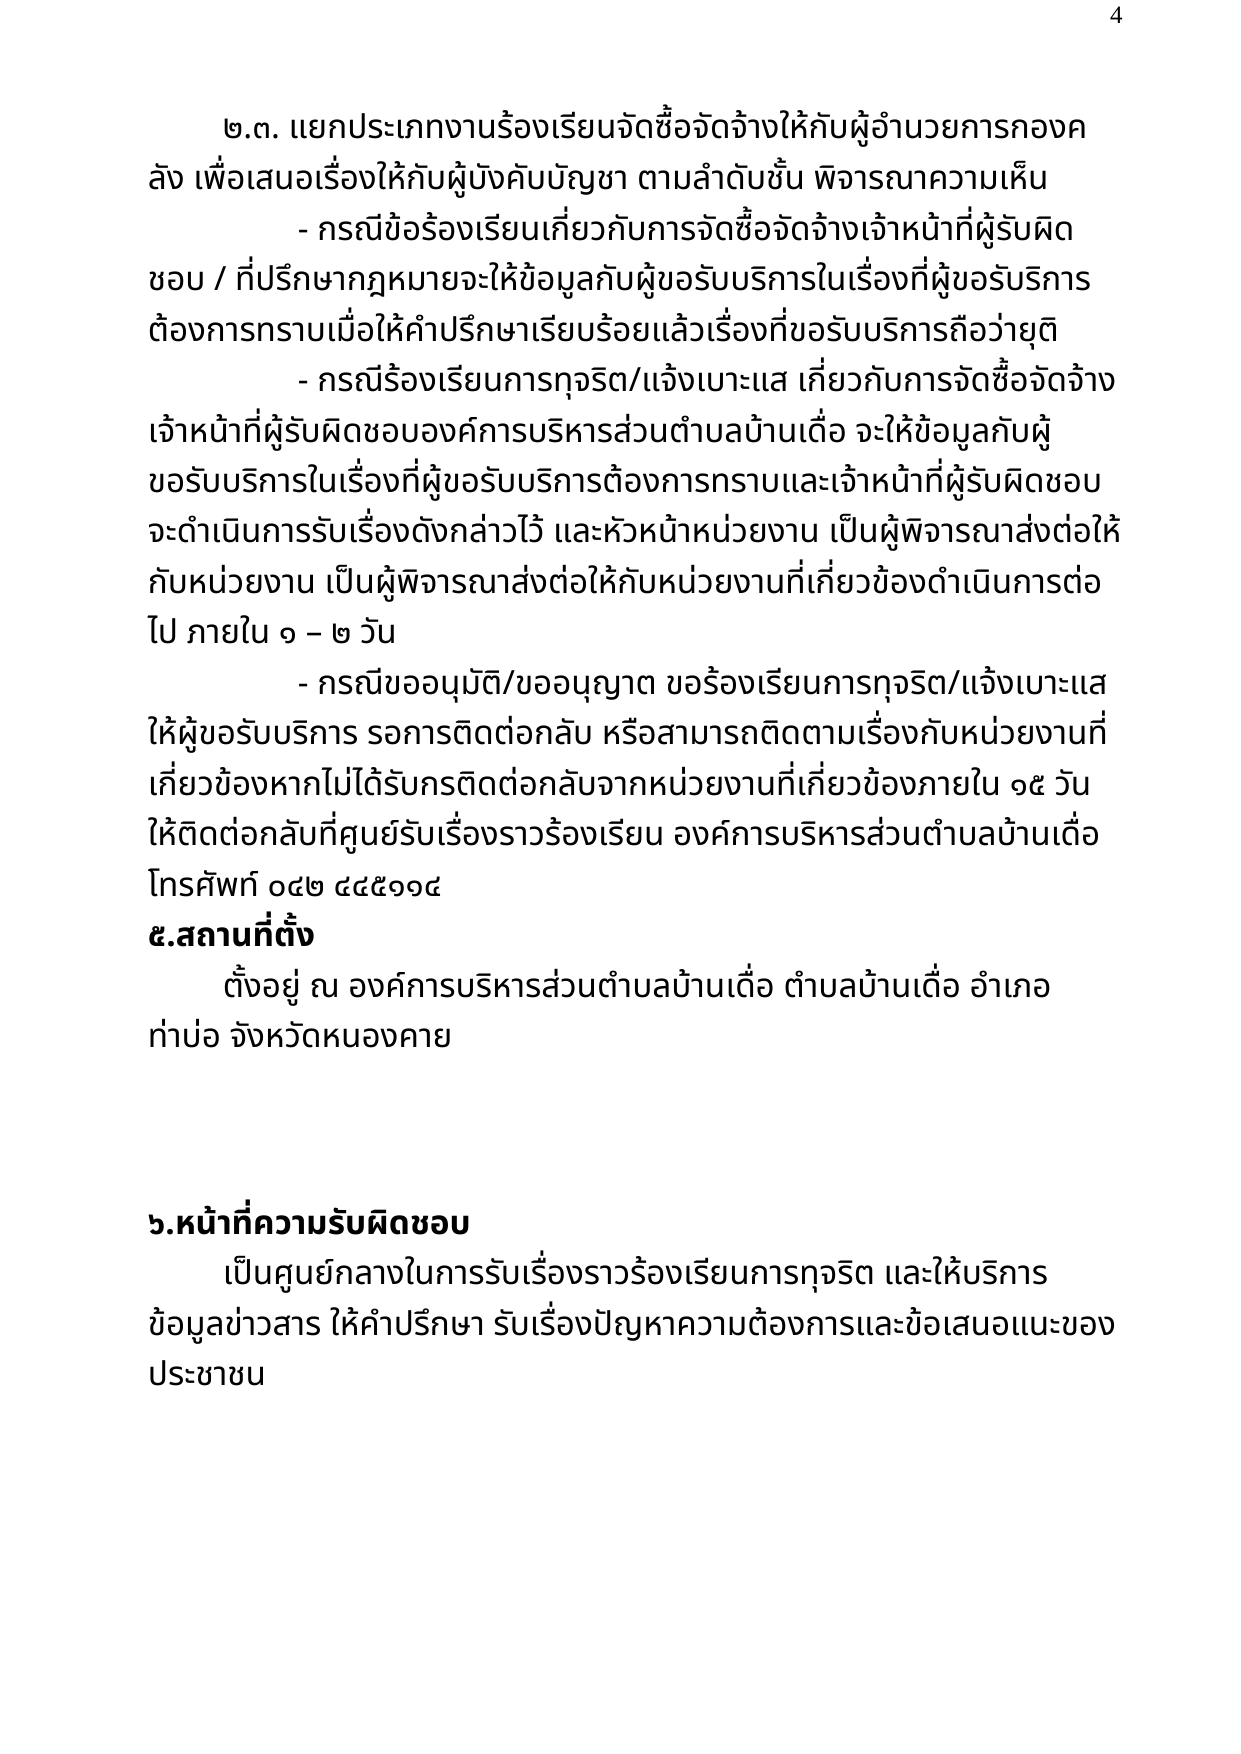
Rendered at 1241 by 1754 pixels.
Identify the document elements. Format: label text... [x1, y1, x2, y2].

subtitle ๕.สถานที่ตั้ง [148, 911, 1122, 962]
text เป็นศูนย์กลางในการรับเรื่องราวร้องเรียนการทุจริต และให้บริการข้อมูลข่าวสาร ให้คำปรึกษา รับเรื่องปัญหาความต้องการและข้อเสนอแนะของประชาชน [148, 1249, 1122, 1401]
text ๖.หน้าที่ความรับผิดชอบ [148, 1199, 1122, 1249]
text - กรณีข้อร้องเรียนเกี่ยวกับการจัดซื้อจัดจ้างเจ้าหน้าที่ผู้รับผิดชอบ / ที่ปรึกษากฎหมายจะให้ข้อมูลกับผู้ขอรับบริการในเรื่องที่ผู้ขอรับริการต้องการทราบเมื่อให้คำปรึกษาเรียบร้อยแล้วเรื่องที่ขอรับบริการถือว่ายุติ [148, 204, 1122, 356]
text - กรณีขออนุมัติ/ขออนุญาต ขอร้องเรียนการทุจริต/แจ้งเบาะแส ให้ผู้ขอรับบริการ รอการติดต่อกลับ หรือสามารถติดตามเรื่องกับหน่วยงานที่เกี่ยวข้องหากไม่ได้รับกรติดต่อกลับจากหน่วยงานที่เกี่ยวข้องภายใน ๑๕ วัน ให้ติดต่อกลับที่ศูนย์รับเรื่องราวร้องเรียน องค์การบริหารส่วนตำบลบ้านเดื่อ โทรศัพท์ ๐๔๒ ๔๔๕๑๑๔ [148, 659, 1122, 911]
text - กรณีร้องเรียนการทุจริต/แจ้งเบาะแส เกี่ยวกับการจัดซื้อจัดจ้าง เจ้าหน้าที่ผู้รับผิดชอบองค์การบริหารส่วนตำบลบ้านเดื่อ จะให้ข้อมูลกับผู้ขอรับบริการในเรื่องที่ผู้ขอรับบริการต้องการทราบและเจ้าหน้าที่ผู้รับผิดชอบ จะดำเนินการรับเรื่องดังกล่าวไว้ และหัวหน้าหน่วยงาน เป็นผู้พิจารณาส่งต่อให้กับหน่วยงาน เป็นผู้พิจารณาส่งต่อให้กับหน่วยงานที่เกี่ยวข้องดำเนินการต่อไป ภายใน ๑ – ๒ วัน [148, 356, 1122, 659]
text ๒.๓. แยกประเภทงานร้องเรียนจัดซื้อจัดจ้างให้กับผู้อำนวยการกองคลัง เพื่อเสนอเรื่องให้กับผู้บังคับบัญชา ตามลำดับชั้น พิจารณาความเห็น [148, 103, 1122, 204]
text ตั้งอยู่ ณ องค์การบริหารส่วนตำบลบ้านเดื่อ ตำบลบ้านเดื่อ อำเภอท่าบ่อ จังหวัดหนองคาย [148, 962, 1122, 1062]
